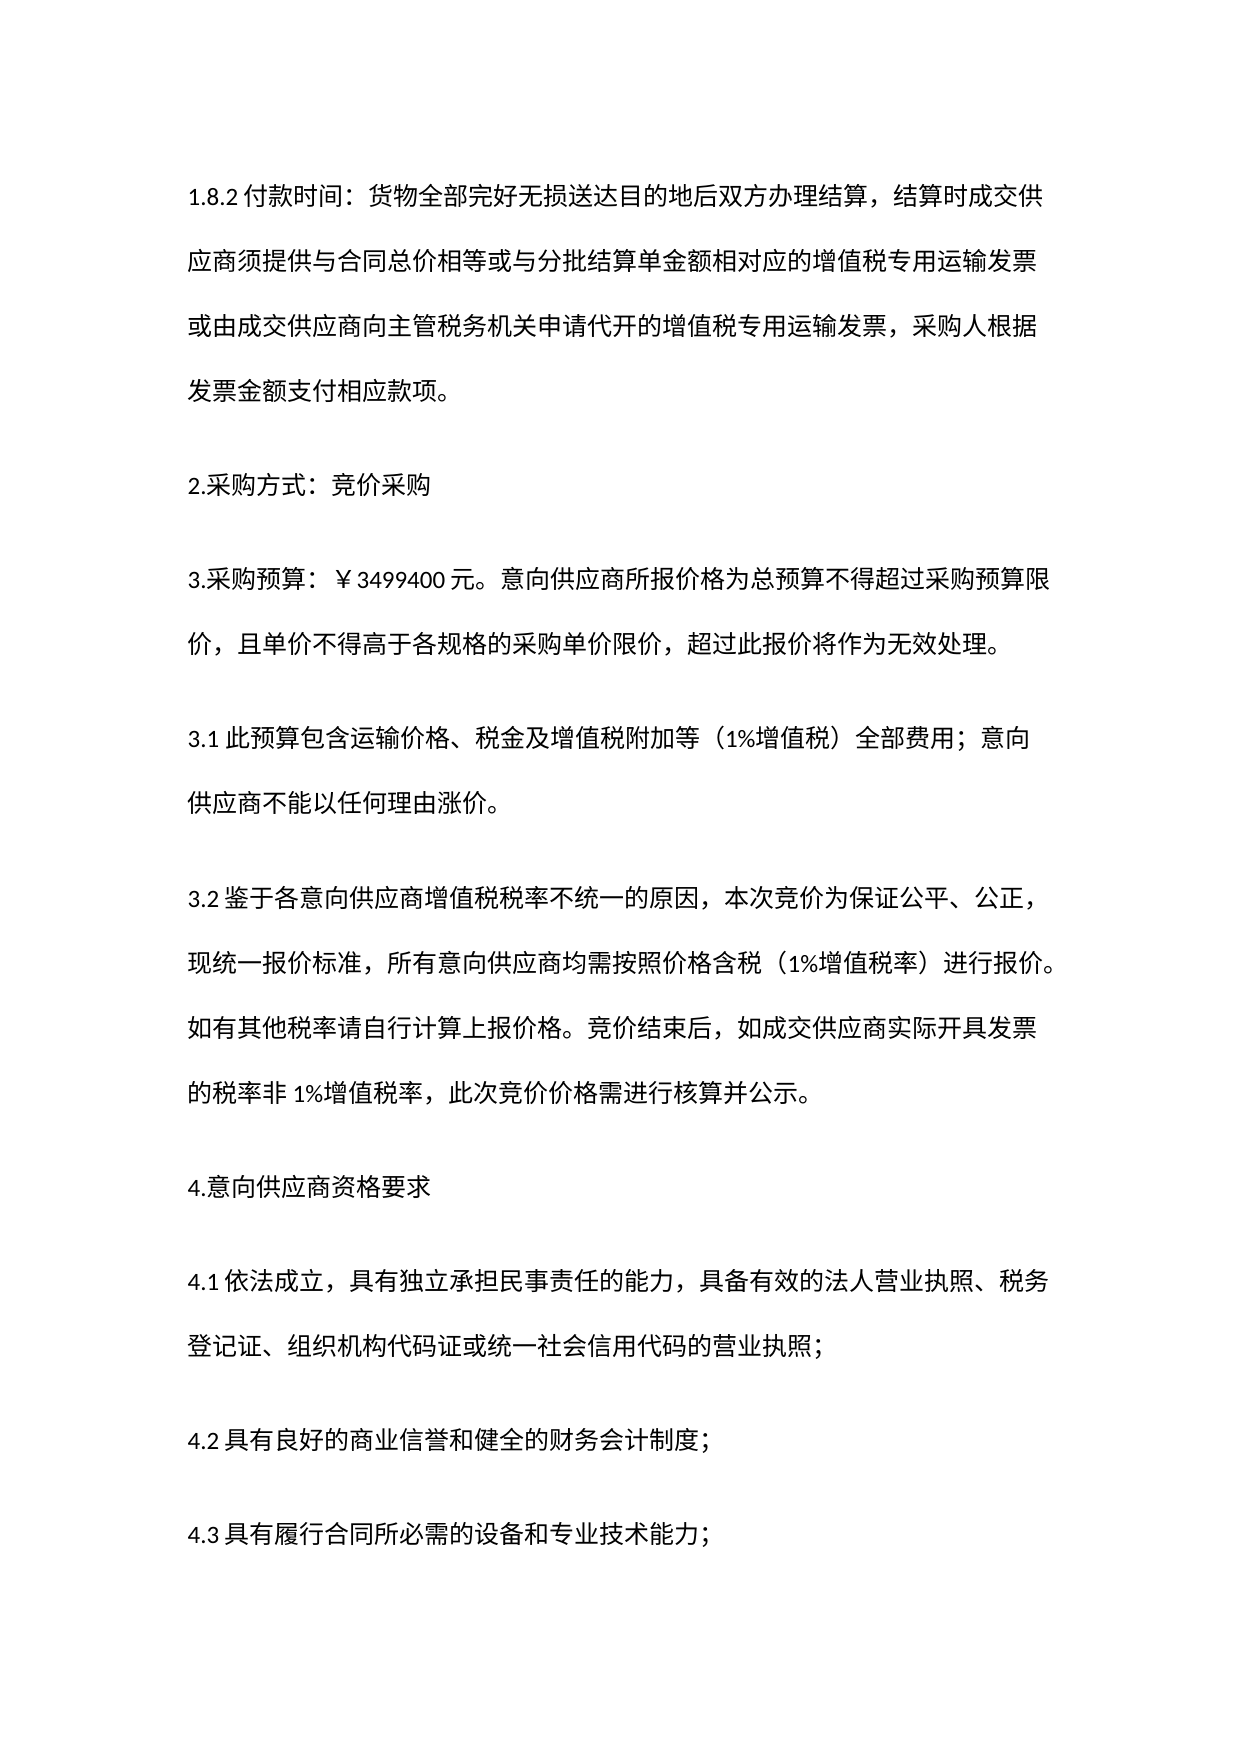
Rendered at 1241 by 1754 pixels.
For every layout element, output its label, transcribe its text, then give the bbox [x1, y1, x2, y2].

text 3.采购预算：￥3499400元。意向供应商所报价格为总预算不得超过采购预算限价，且单价不得高于各规格的采购单价限价，超过此报价将作为无效处理。 [187, 545, 1053, 675]
text 2.采购方式：竞价采购 [187, 451, 1053, 516]
text 3.1 此预算包含运输价格、税金及增值税附加等（1%增值税）全部费用；意向供应商不能以任何理由涨价。 [187, 704, 1053, 834]
text 4.3具有履行合同所必需的设备和专业技术能力； [187, 1500, 1053, 1565]
text 1.8.2付款时间：货物全部完好无损送达目的地后双方办理结算，结算时成交供应商须提供与合同总价相等或与分批结算单金额相对应的增值税专用运输发票或由成交供应商向主管税务机关申请代开的增值税专用运输发票，采购人根据发票金额支付相应款项。 [187, 162, 1053, 422]
text 4.意向供应商资格要求 [187, 1153, 1053, 1218]
text 3.2鉴于各意向供应商增值税税率不统一的原因，本次竞价为保证公平、公正，现统一报价标准，所有意向供应商均需按照价格含税（1%增值税率）进行报价。如有其他税率请自行计算上报价格。竞价结束后，如成交供应商实际开具发票的税率非1%增值税率，此次竞价价格需进行核算并公示。 [187, 864, 1053, 1124]
text 4.2具有良好的商业信誉和健全的财务会计制度； [187, 1406, 1053, 1471]
text 4.1依法成立，具有独立承担民事责任的能力，具备有效的法人营业执照、税务登记证、组织机构代码证或统一社会信用代码的营业执照； [187, 1247, 1053, 1377]
